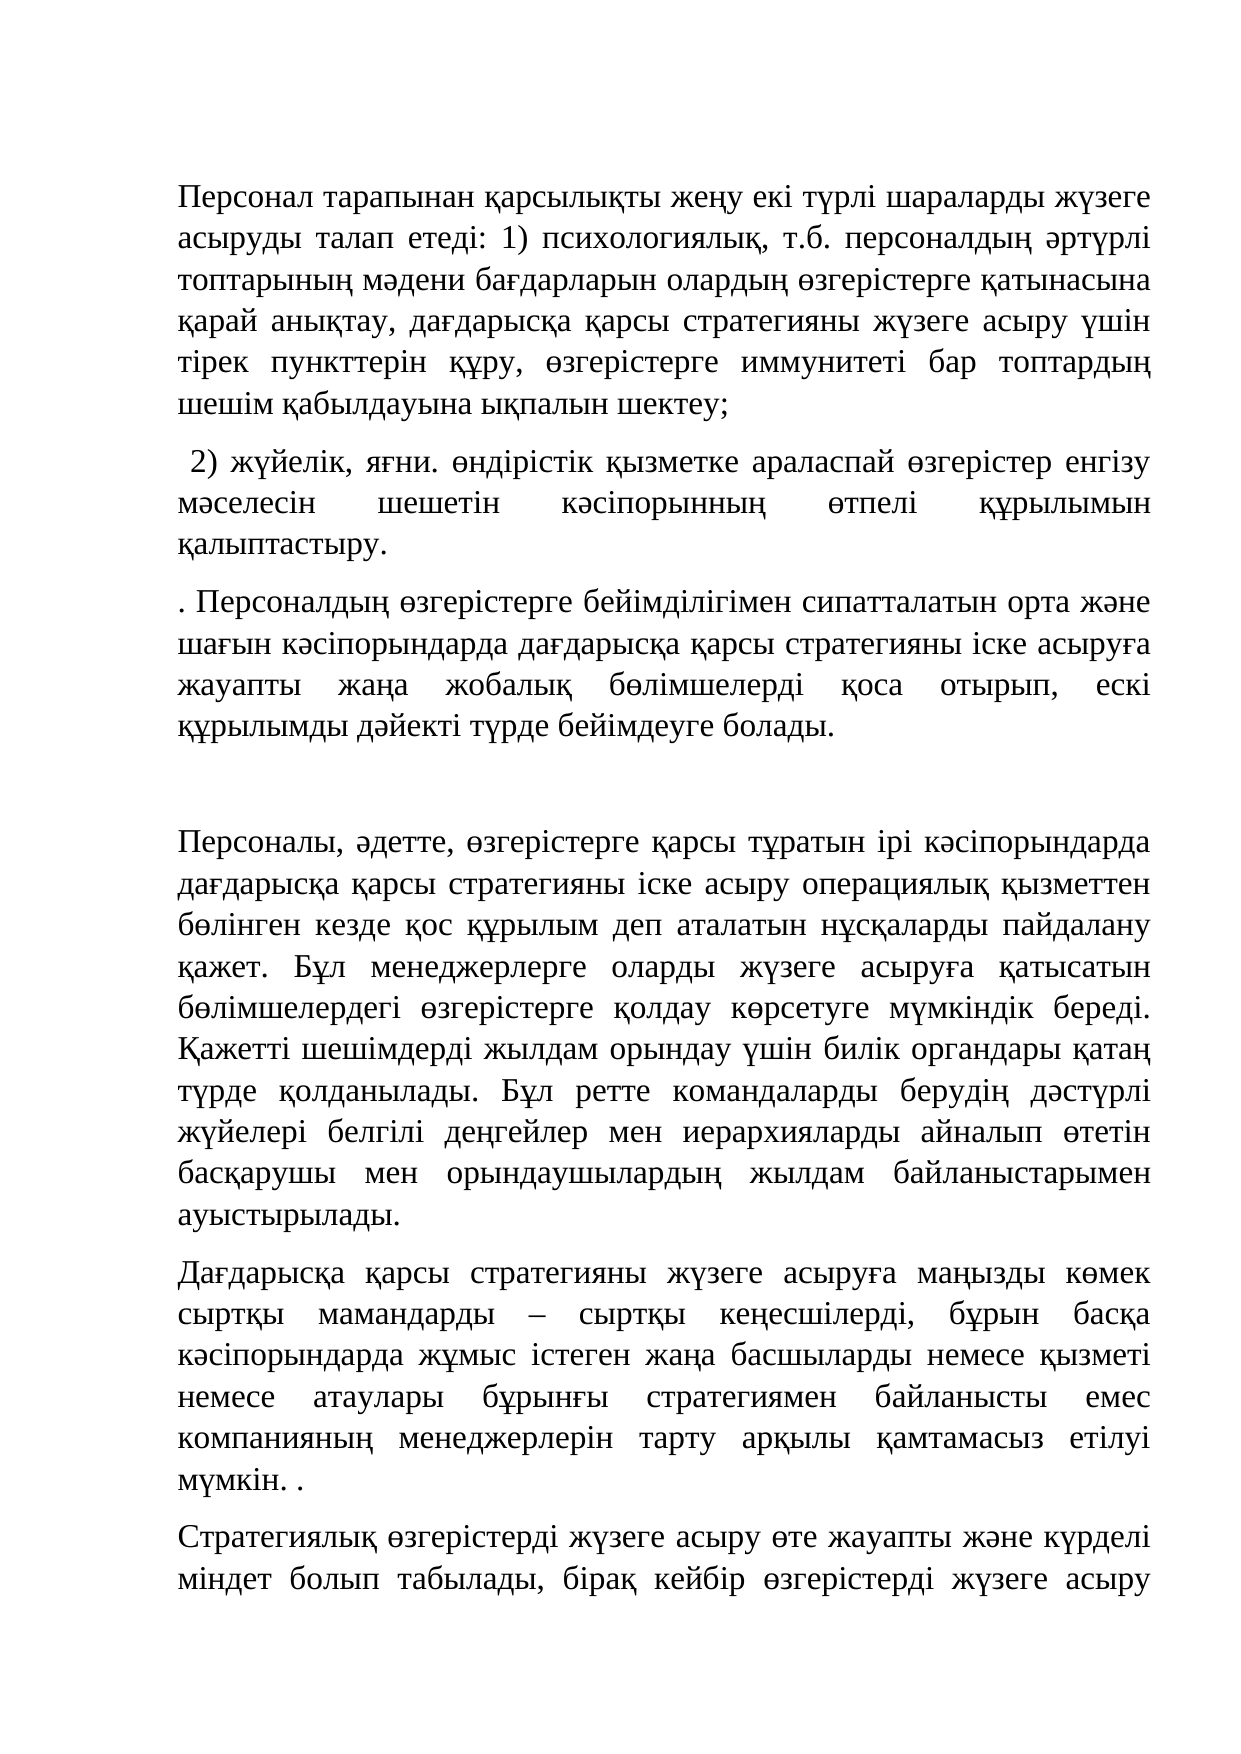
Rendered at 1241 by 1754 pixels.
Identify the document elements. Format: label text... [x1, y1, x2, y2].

text 2) жүйелік, яғни. өндірістік қызметке араласпай өзгерістер енгізу мәселесін шешетін кәсіпорынның өтпелі құрылымын қалыптастыру. [177, 441, 1152, 562]
text Персонал тарапынан қарсылықты жеңу екі түрлі шараларды жүзеге асыруды талап етеді: 1) психологиялық, т.б. персоналдың әртүрлі топтарының мәдени бағдарларын олардың өзгерістерге қатынасына қарай анықтау, дағдарысқа қарсы стратегияны жүзеге асыру үшін тірек пункттерін құру, өзгерістерге иммунитеті бар топтардың шешім қабылдауына ықпалын шектеу; [177, 176, 1152, 421]
text . Персоналдың өзгерістерге бейімділігімен сипатталатын орта және шағын кәсіпорындарда дағдарысқа қарсы стратегияны іске асыруға жауапты жаңа жобалық бөлімшелерді қоса отырып, ескі құрылымды дәйекті түрде бейімдеуге болады. [177, 582, 1152, 744]
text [177, 1517, 1152, 1596]
text Дағдарысқа қарсы стратегияны жүзеге асыруға маңызды көмек сыртқы мамандарды – сыртқы кеңесшілерді, бұрын басқа кәсіпорындарда жұмыс істеген жаңа басшыларды немесе қызметі немесе атаулары бұрынғы стратегиямен байланысты емес компанияның менеджерлерін тарту арқылы қамтамасыз етілуі мүмкін. . [177, 1252, 1152, 1497]
text Персоналы, әдетте, өзгерістерге қарсы тұратын ірі кәсіпорындарда дағдарысқа қарсы стратегияны іске асыру операциялық қызметтен бөлінген кезде қос құрылым деп аталатын нұсқаларды пайдалану қажет. Бұл менеджерлерге оларды жүзеге асыруға қатысатын бөлімшелердегі өзгерістерге қолдау көрсетуге мүмкіндік береді. Қажетті шешімдерді жылдам орындау үшін билік органдары қатаң түрде қолданылады. Бұл ретте командаларды берудің дәстүрлі жүйелері белгілі деңгейлер мен иерархияларды айналып өтетін басқарушы мен орындаушылардың жылдам байланыстарымен ауыстырылады. [177, 822, 1152, 1232]
